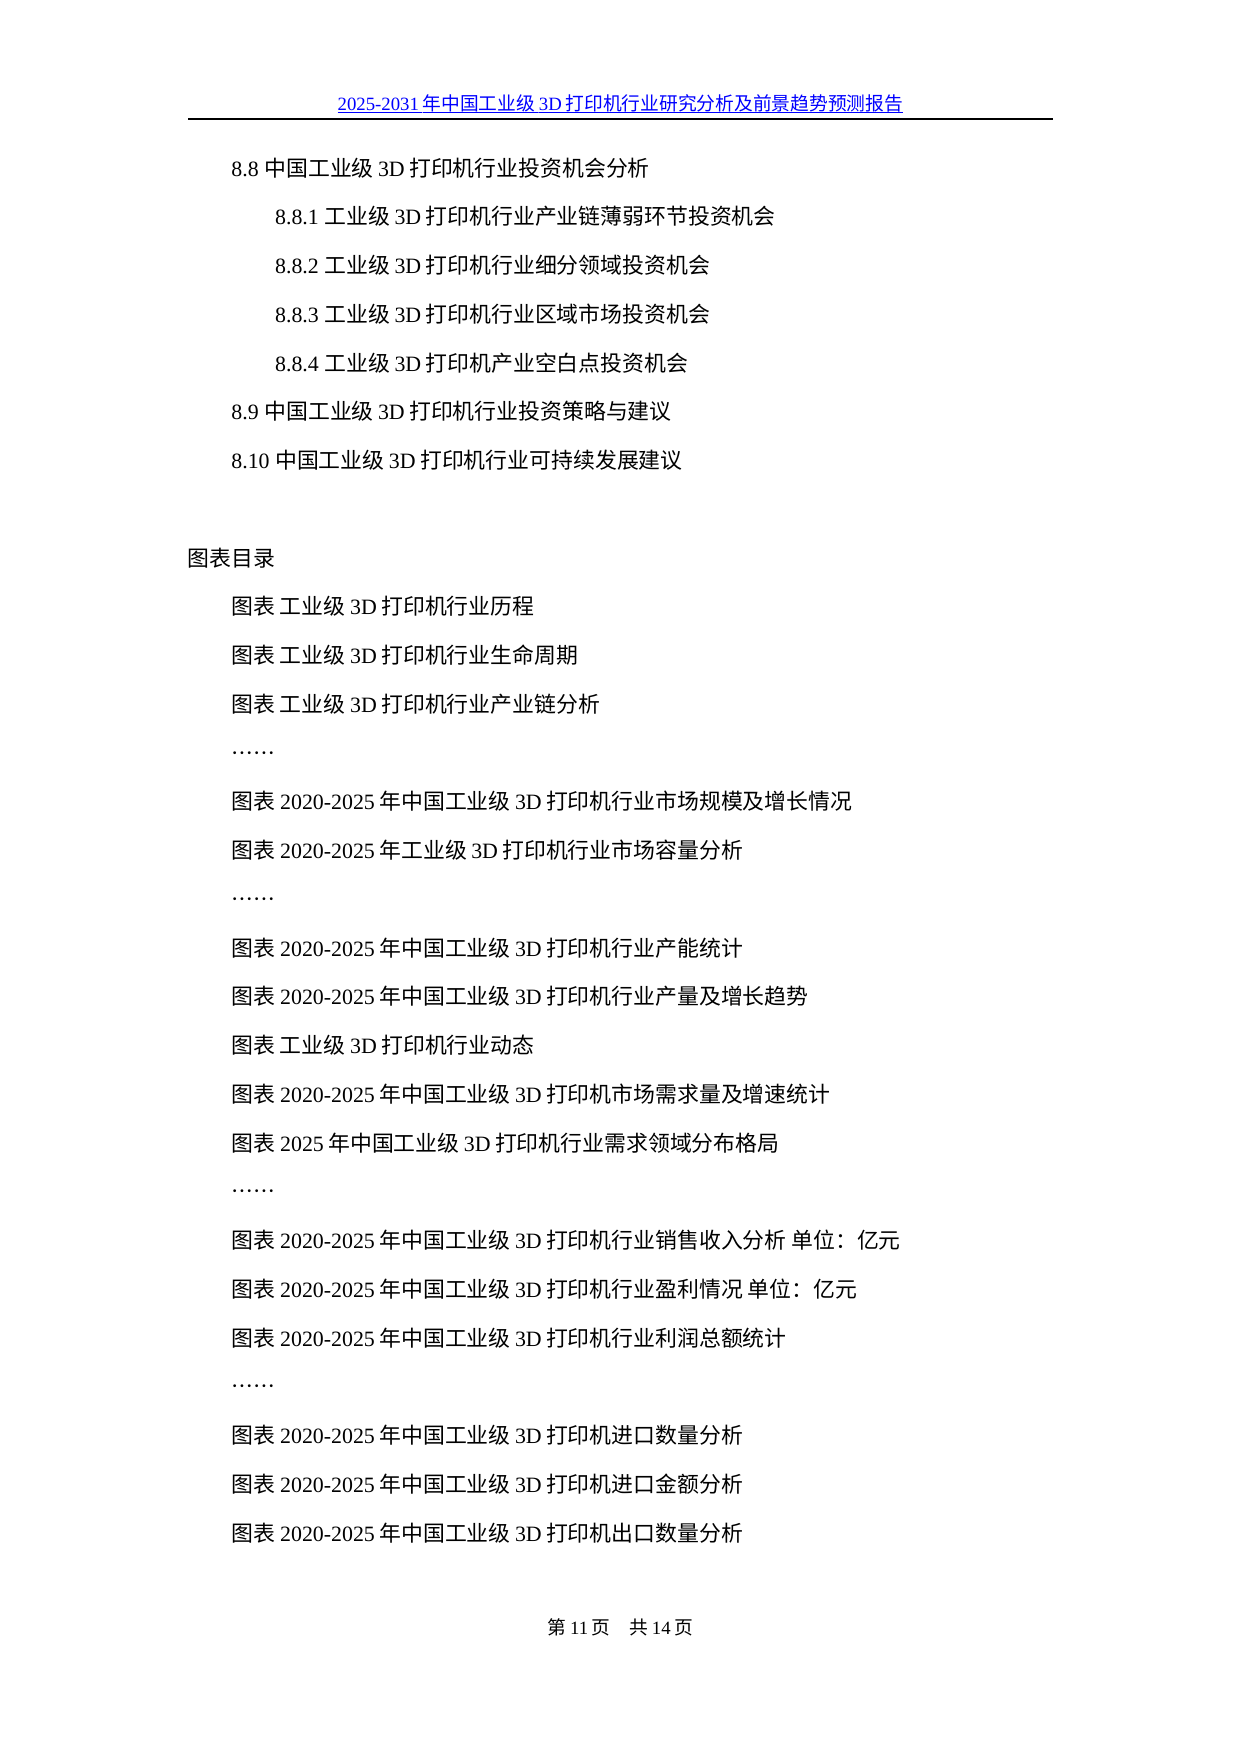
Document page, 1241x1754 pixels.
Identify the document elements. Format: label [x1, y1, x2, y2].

text [187, 150, 1053, 1548]
